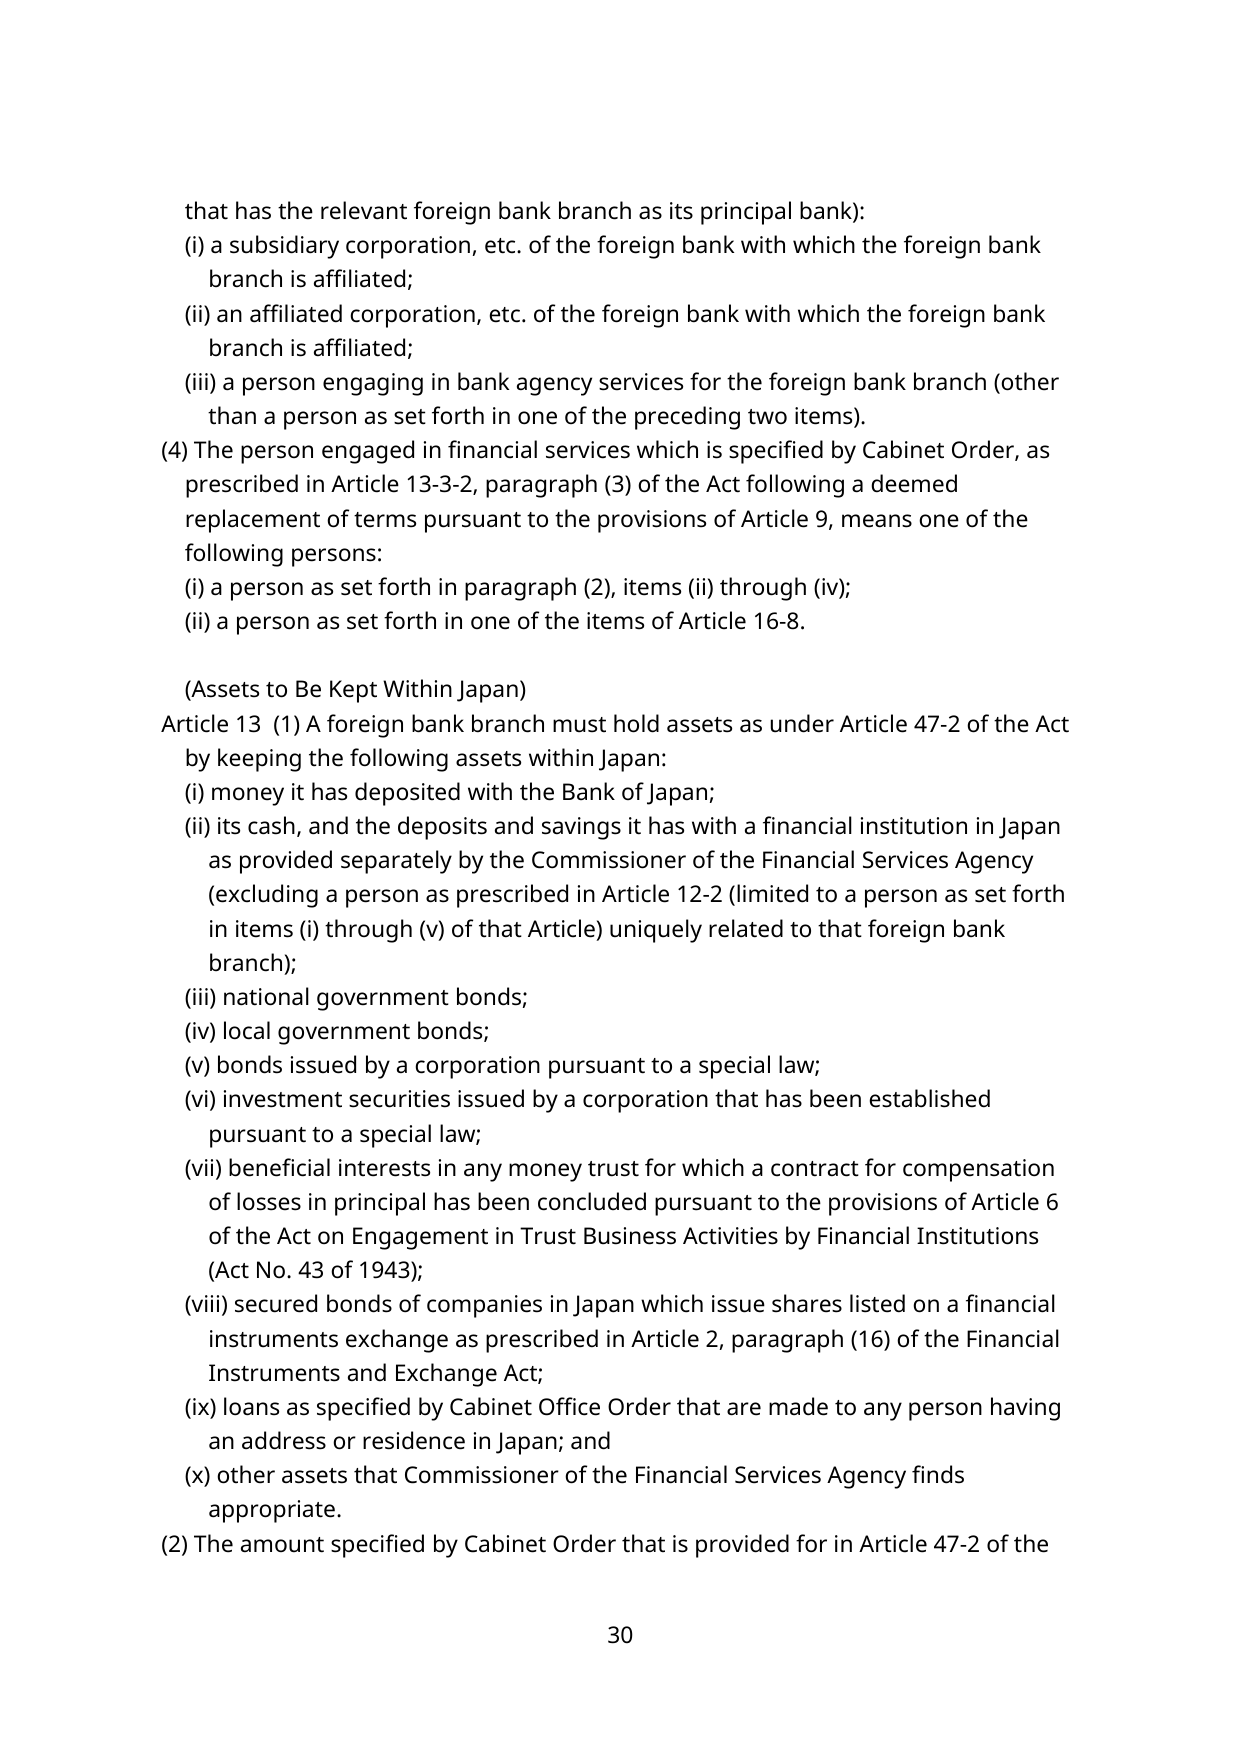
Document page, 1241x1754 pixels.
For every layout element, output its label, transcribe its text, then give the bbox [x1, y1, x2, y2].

text (vi) investment securities issued by a corporation that has been established pursuant to a special law; [184, 1082, 1079, 1150]
text (iii) a person engaging in bank agency services for the foreign bank branch (other than a person as set forth in one of the preceding two items). [184, 364, 1079, 433]
text (vii) beneficial interests in any money trust for which a contract for compensation of losses in principal has been concluded pursuant to the provisions of Article 6 of the Act on Engagement in Trust Business Activities by Financial Institutions (Act No. 43 of 1943); [184, 1150, 1079, 1287]
text (i) a person as set forth in paragraph (2), items (ii) through (iv); [184, 569, 1079, 604]
text (i) money it has deposited with the Bank of Japan; [184, 774, 1079, 809]
text (ii) a person as set forth in one of the items of Article 16-8. [184, 604, 1079, 638]
text Article 13 (1) A foreign bank branch must hold assets as under Article 47-2 of the Act by keeping the following assets within Japan: [161, 706, 1079, 774]
text (ix) loans as specified by Cabinet Office Order that are made to any person having an address or residence in Japan; and [184, 1389, 1079, 1458]
text (ii) its cash, and the deposits and savings it has with a financial institution in Japan as provided separately by the Commissioner of the Financial Services Agency (excluding a person as prescribed in Article 12-2 (limited to a person as set forth in items (i) through (v) of that Article) uniquely related to that foreign bank branch); [184, 809, 1079, 979]
text (i) a subsidiary corporation, etc. of the foreign bank with which the foreign bank branch is affiliated; [184, 228, 1079, 296]
text (ii) an affiliated corporation, etc. of the foreign bank with which the foreign bank branch is affiliated; [184, 296, 1079, 364]
text (iv) local government bonds; [184, 1014, 1079, 1048]
text (x) other assets that Commissioner of the Financial Services Agency finds appropriate. [184, 1458, 1079, 1526]
text (v) bonds issued by a corporation pursuant to a special law; [184, 1048, 1079, 1082]
text (viii) secured bonds of companies in Japan which issue shares listed on a financial instruments exchange as prescribed in Article 2, paragraph (16) of the Financial Instruments and Exchange Act; [184, 1287, 1079, 1389]
text (iii) national government bonds; [184, 979, 1079, 1014]
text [161, 194, 1079, 228]
text (Assets to Be Kept Within Japan) [184, 672, 1079, 706]
text (4) The person engaged in financial services which is specified by Cabinet Order, as prescribed in Article 13-3-2, paragraph (3) of the Act following a deemed replacement of terms pursuant to the provisions of Article 9, means one of the following persons: [161, 433, 1079, 569]
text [161, 1526, 1079, 1560]
